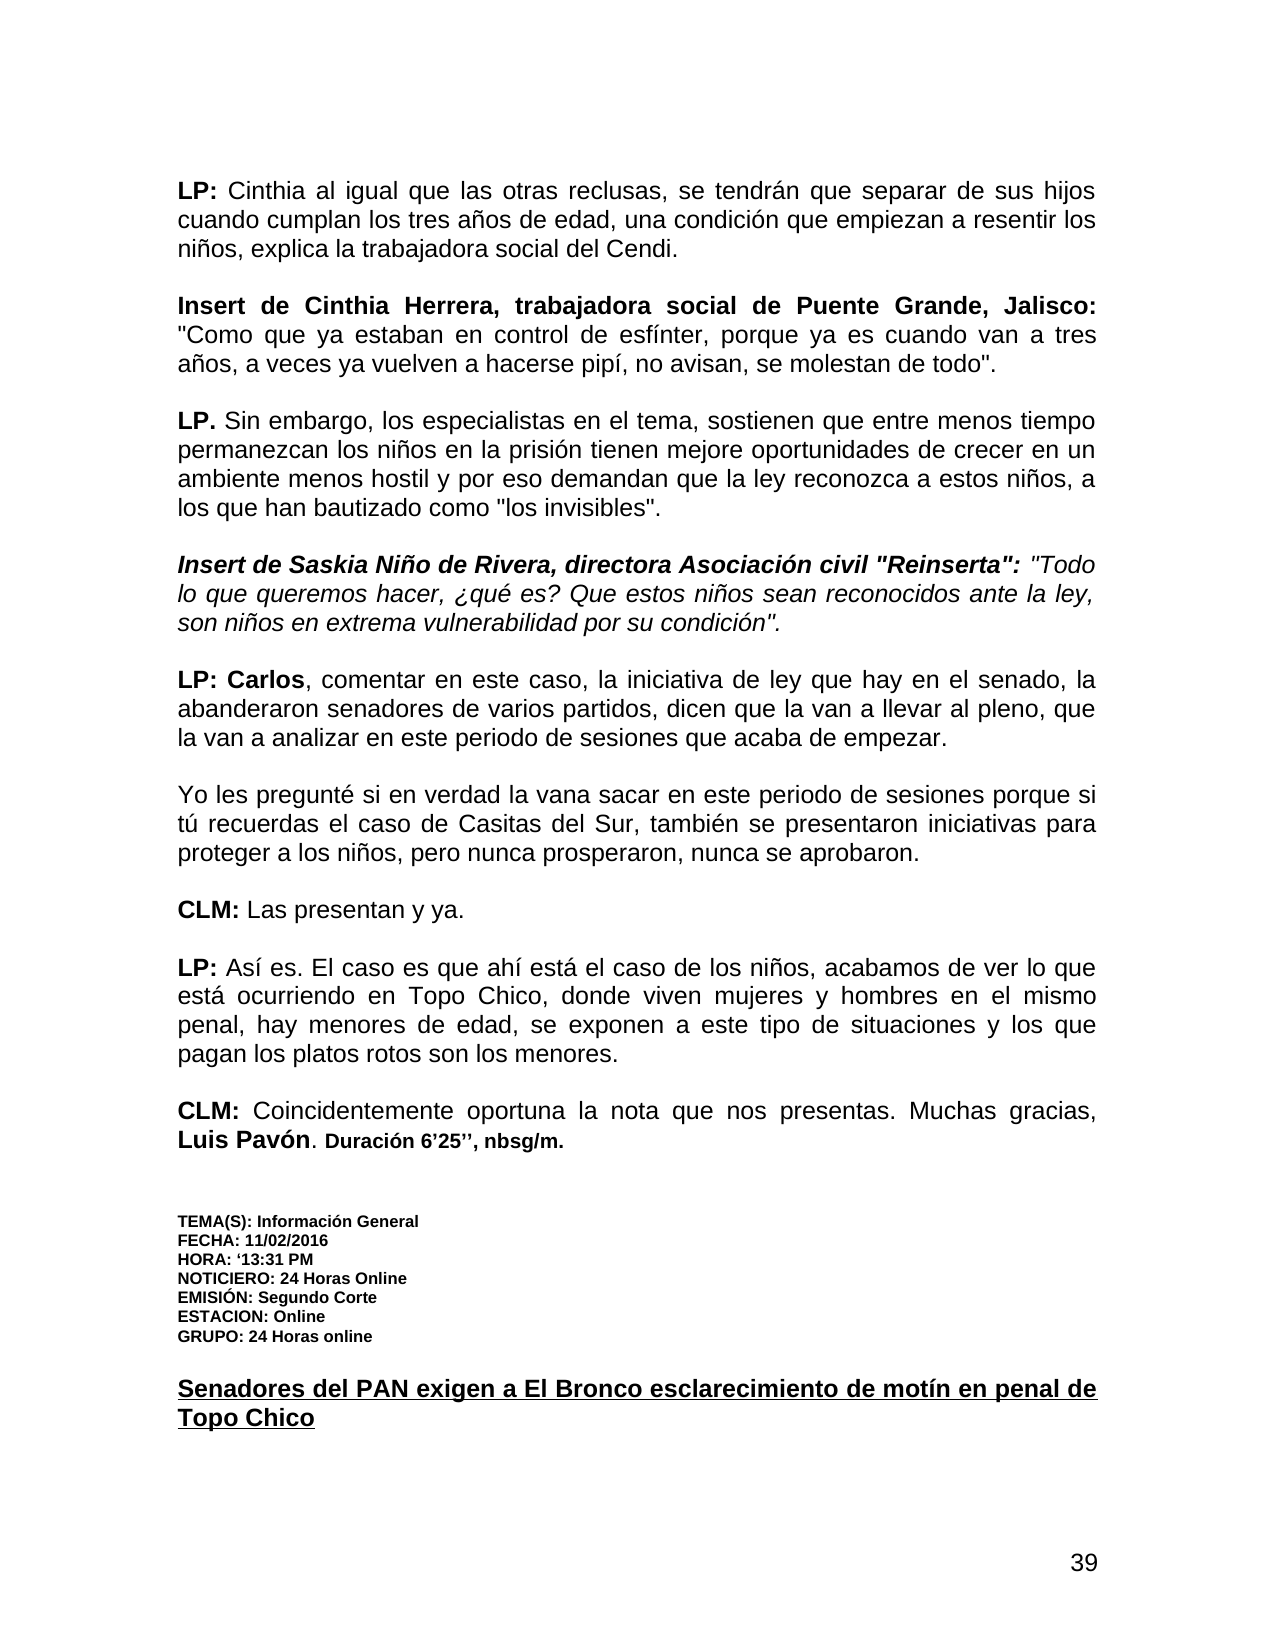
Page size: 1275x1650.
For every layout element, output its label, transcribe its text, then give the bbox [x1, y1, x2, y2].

text LP: Carlos, comentar en este caso, la iniciativa de ley que hay en el senado, la abanderaron senadores de varios partidos, dicen que la van a llevar al pleno, que la van a analizar en este periodo de sesiones que acaba de empezar. [177, 665, 1098, 751]
text LP: Así es. El caso es que ahí está el caso de los niños, acabamos de ver lo que está ocurriendo en Topo Chico, donde viven mujeres y hombres en el mismo penal, hay menores de edad, se exponen a este tipo de situaciones y los que pagan los platos rotos son los menores. [177, 953, 1098, 1068]
text Senadores del PAN exigen a El Bronco esclarecimiento de motín en penal de Topo Chico [177, 1374, 1098, 1399]
text LP. Sin embargo, los especialistas en el tema, sostienen que entre menos tiempo permanezcan los niños en la prisión tienen mejore oportunidades de crecer en un ambiente menos hostil y por eso demandan que la ley reconozca a estos niños, a los que han bautizado como "los invisibles". [177, 406, 1098, 521]
text CLM: Coincidentemente oportuna la nota que nos presentas. Muchas gracias, Luis Pavón. Duración 6’25’’, nbsg/m. [177, 1096, 1098, 1154]
text FECHA: 11/02/2016 [177, 1231, 1098, 1250]
text Yo les pregunté si en verdad la vana sacar en este periodo de sesiones porque si tú recuerdas el caso de Casitas del Sur, también se presentaron iniciativas para proteger a los niños, pero nunca prosperaron, nunca se aprobaron. [177, 780, 1098, 866]
text ESTACION: Online [177, 1307, 1098, 1326]
text NOTICIERO: 24 Horas Online [177, 1269, 1098, 1288]
text Senadores del PAN exigen a El Bronco esclarecimiento de motín en penal de Topo Chico [177, 1400, 1098, 1432]
text Insert de Saskia Niño de Rivera, directora Asociación civil "Reinserta": "Todo lo que queremos hacer, ¿qué es? Que estos niños sean reconocidos ante la ley, son niños en extrema vulnerabilidad por su condición". [177, 550, 1098, 636]
text EMISIÓN: Segundo Corte [177, 1288, 1098, 1307]
text HORA: ‘13:31 PM [177, 1250, 1098, 1269]
text CLM: Las presentan y ya. [177, 895, 1098, 924]
text GRUPO: 24 Horas online [177, 1326, 1098, 1346]
text TEMA(S): Información General [177, 1211, 1098, 1231]
text Insert de Cinthia Herrera, trabajadora social de Puente Grande, Jalisco: "Como que ya estaban en control de esfínter, porque ya es cuando van a tres años, a veces ya vuelven a hacerse pipí, no avisan, se molestan de todo". [177, 291, 1098, 378]
text LP: Cinthia al igual que las otras reclusas, se tendrán que separar de sus hijos cuando cumplan los tres años de edad, una condición que empiezan a resentir los niños, explica la trabajadora social del Cendi. [177, 176, 1098, 263]
